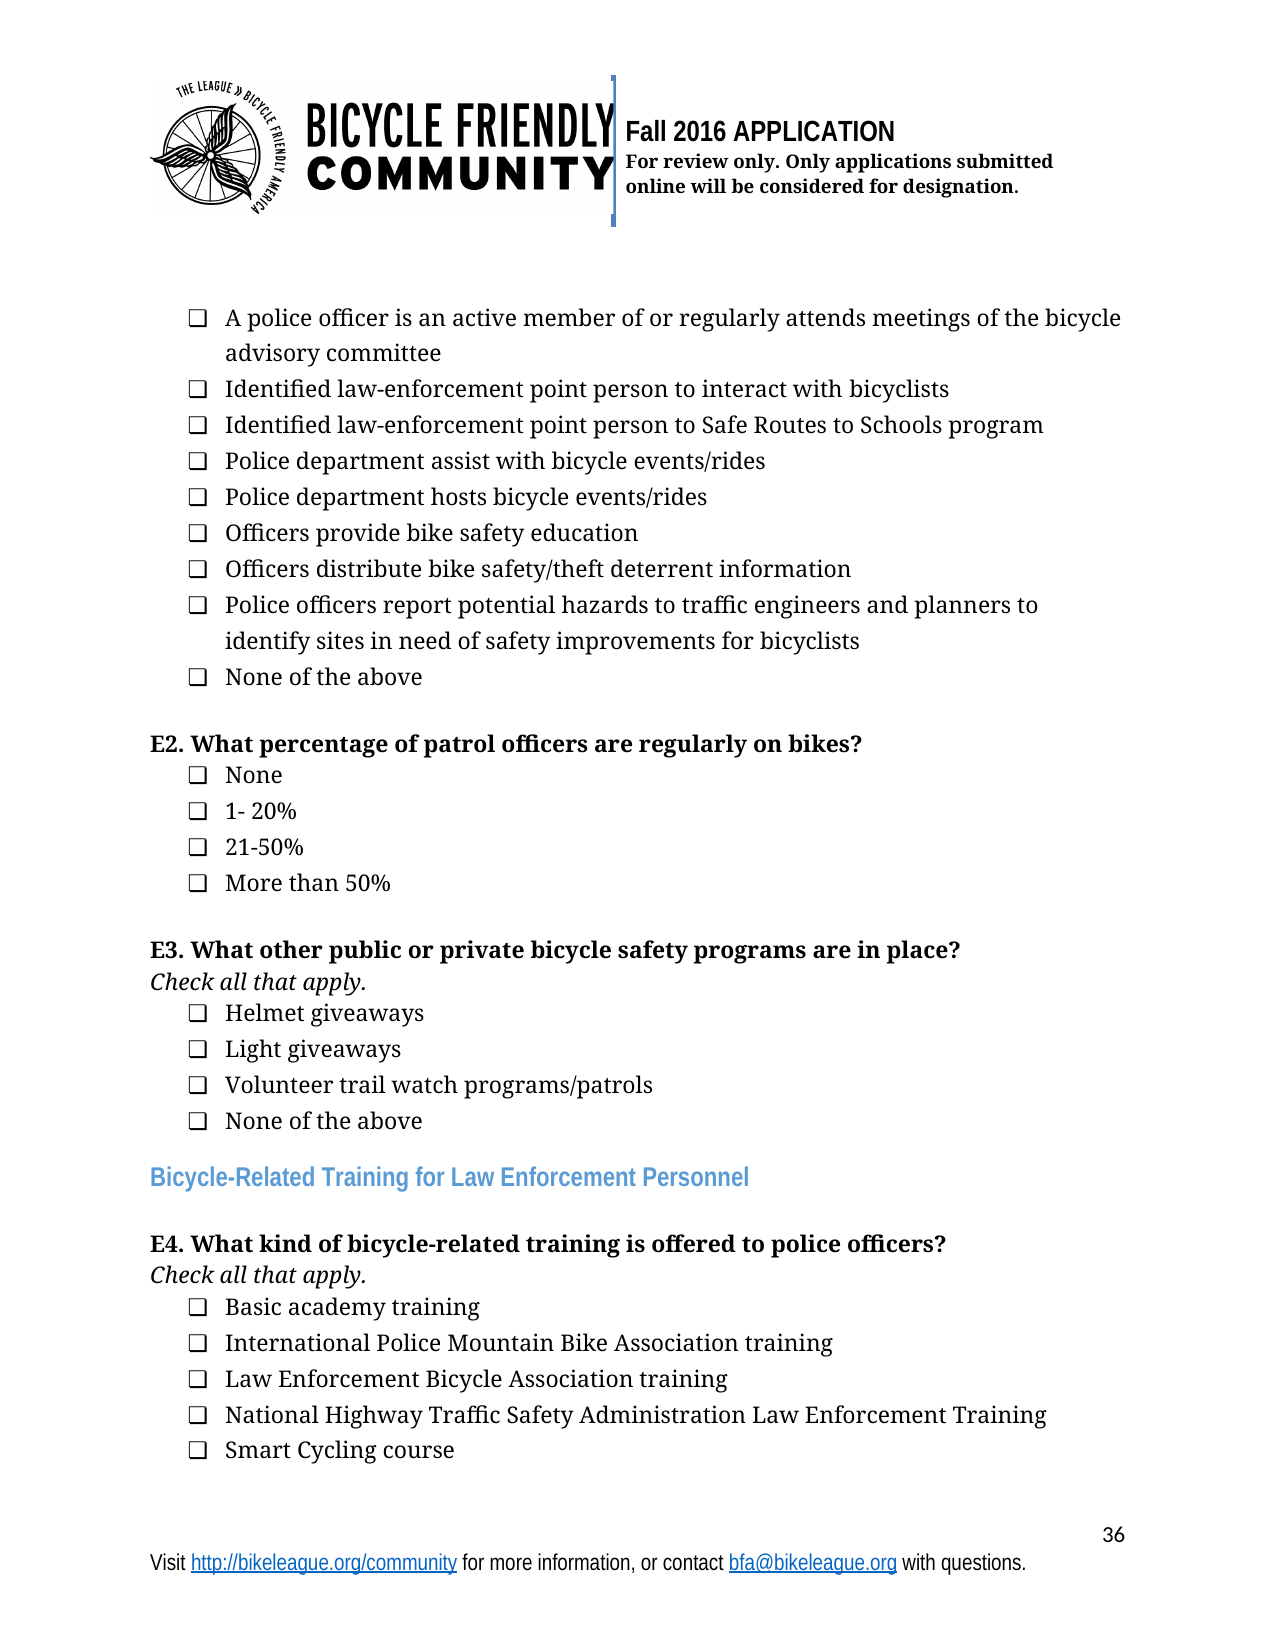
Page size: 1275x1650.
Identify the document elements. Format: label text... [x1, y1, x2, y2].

list Light giveaways [187, 1033, 1125, 1064]
list Identified law-enforcement point person to Safe Routes to Schools program [187, 409, 1125, 441]
list Identified law-enforcement point person to interact with bicyclists [187, 373, 1125, 404]
list National Highway Traffic Safety Administration Law Enforcement Training [187, 1398, 1125, 1430]
list Volunteer trail watch programs/patrols [187, 1069, 1125, 1100]
text Check all that apply. [150, 966, 1125, 997]
list Officers distribute bike safety/theft deterrent information [187, 553, 1125, 584]
list International Police Mountain Bike Association training [187, 1327, 1125, 1358]
list Basic academy training [187, 1291, 1125, 1322]
list Police officers report potential hazards to traffic engineers and planners to identify sites in need of safety improvements for bicyclists [187, 589, 1125, 656]
picture [150, 81, 614, 214]
list Smart Cycling course [187, 1434, 1125, 1466]
list Helmet giveaways [187, 997, 1125, 1028]
list 1- 20% [187, 795, 1125, 826]
list Police department assist with bicycle events/rides [187, 445, 1125, 476]
list More than 50% [187, 867, 1125, 898]
subtitle Bicycle-Related Training for Law Enforcement Personnel [150, 1161, 1125, 1192]
list 21-50% [187, 831, 1125, 862]
list Police department hosts bicycle events/rides [187, 481, 1125, 512]
text E2. What percentage of patrol officers are regularly on bikes? [150, 728, 1125, 759]
list None of the above [187, 661, 1125, 692]
list Law Enforcement Bicycle Association training [187, 1363, 1125, 1394]
list None of the above [187, 1104, 1125, 1136]
list None [187, 759, 1125, 791]
list A police officer is an active member of or regularly attends meetings of the bicycle advisory committee [187, 301, 1125, 369]
text Check all that apply. [150, 1259, 1125, 1291]
list Officers provide bike safety education [187, 517, 1125, 548]
text E3. What other public or private bicycle safety programs are in place? [150, 934, 1125, 966]
text E4. What kind of bicycle-related training is offered to police officers? [150, 1228, 1125, 1259]
